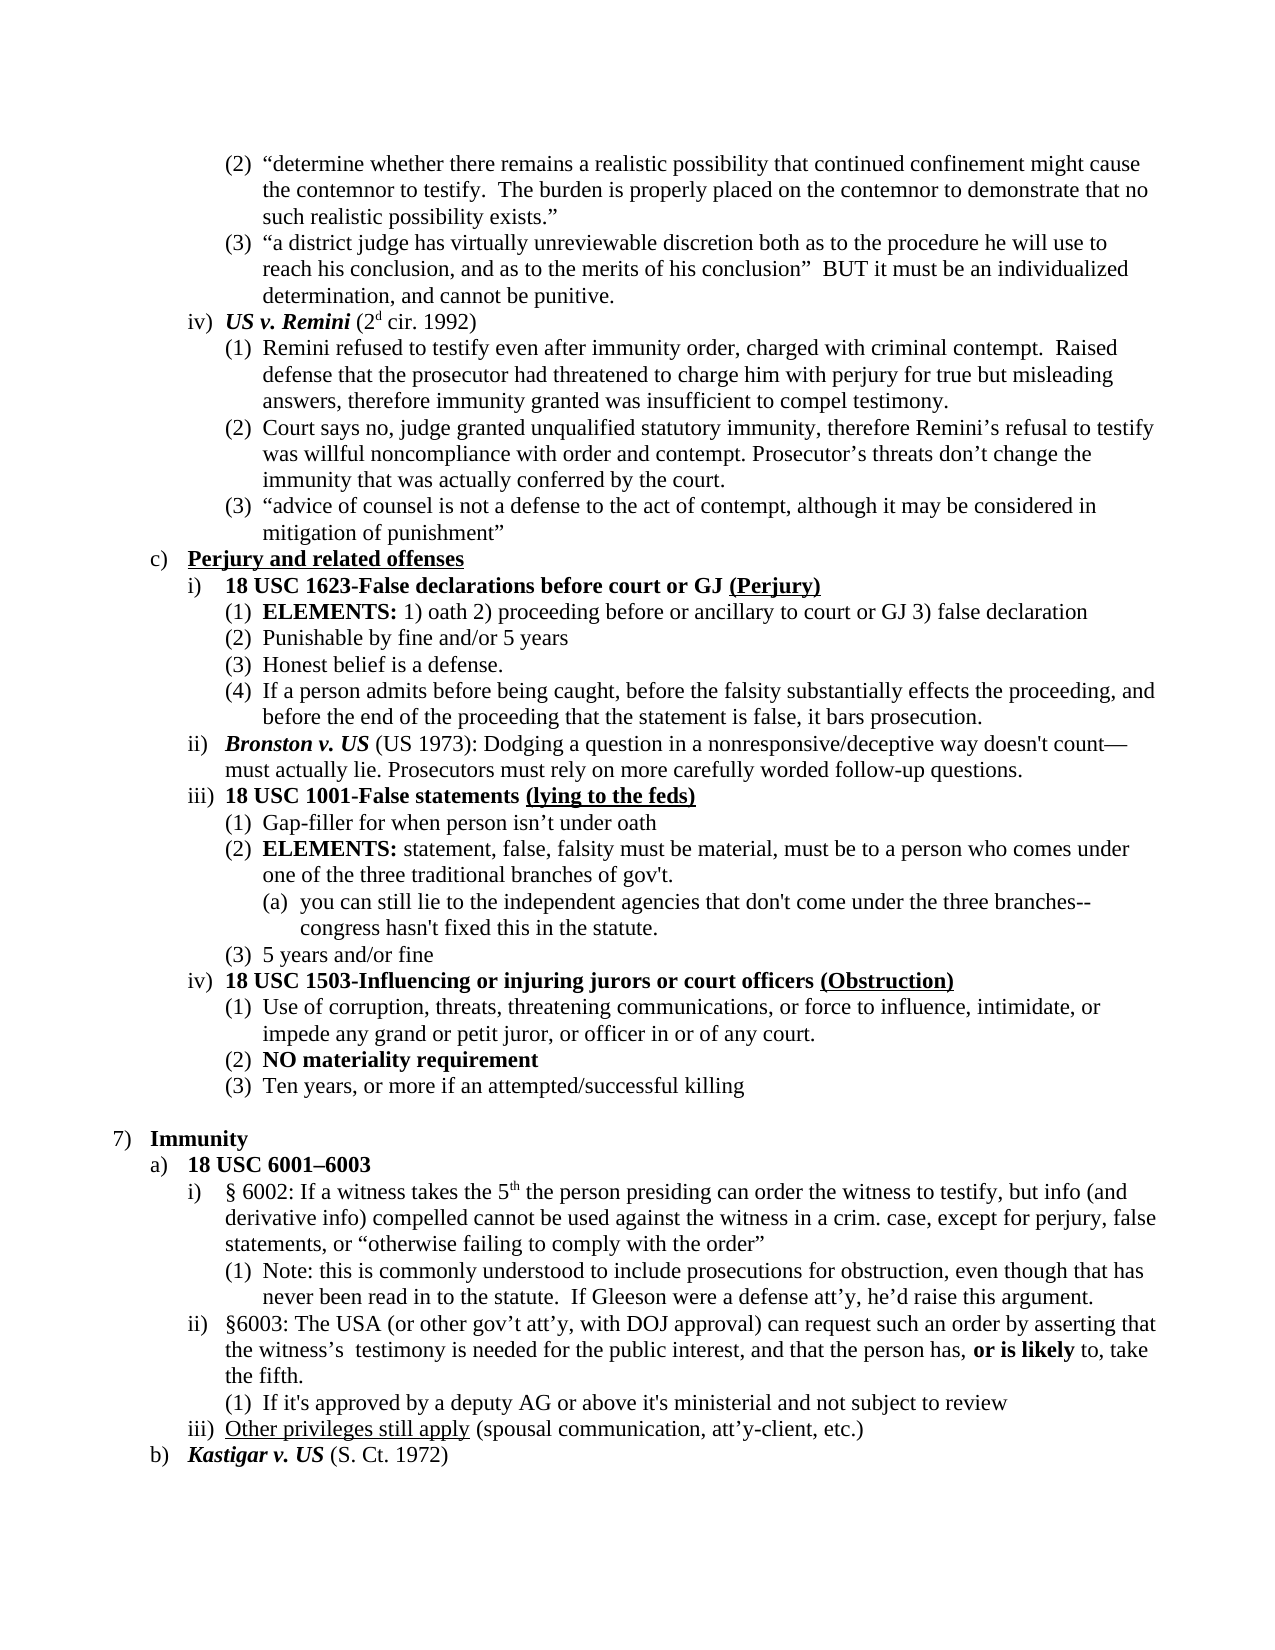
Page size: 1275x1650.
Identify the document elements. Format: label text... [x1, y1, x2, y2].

list ELEMENTS: statement, false, falsity must be material, must be to a person who comes under one of the three traditional branches of gov't. [225, 835, 1162, 888]
list Honest belief is a defense. [225, 651, 1162, 677]
list 18 USC 1623-False declarations before court or GJ (Perjury) [187, 572, 1162, 598]
list NO materiality requirement [225, 1046, 1162, 1072]
list Immunity [112, 1125, 1162, 1151]
list 18 USC 1503-Influencing or injuring jurors or court officers (Obstruction) [187, 967, 1162, 993]
list If a person admits before being caught, before the falsity substantially effects the proceeding, and before the end of the proceeding that the statement is false, it bars prosecution. [225, 677, 1162, 730]
list §6003: The USA (or other gov’t att’y, with DOJ approval) can request such an order by asserting that the witness’s testimony is needed for the public interest, and that the person has, or is likely to, take the fifth. [187, 1309, 1162, 1389]
list If it's approved by a deputy AG or above it's ministerial and not subject to review [225, 1389, 1162, 1415]
list ELEMENTS: 1) oath 2) proceeding before or ancillary to court or GJ 3) false declaration [225, 598, 1162, 624]
list Perjury and related offenses [150, 545, 1162, 572]
list “a district judge has virtually unreviewable discretion both as to the procedure he will use to reach his conclusion, and as to the merits of his conclusion” BUT it must be an individualized determination, and cannot be punitive. [225, 229, 1162, 308]
list Use of corruption, threats, threatening communications, or force to influence, intimidate, or impede any grand or petit juror, or officer in or of any court. [225, 993, 1162, 1046]
list 18 USC 6001–6003 [150, 1151, 1162, 1178]
list Kastigar v. US (S. Ct. 1972) [150, 1441, 1162, 1468]
list Court says no, judge granted unqualified statutory immunity, therefore Remini’s refusal to testify was willful noncompliance with order and contempt. Prosecutor’s threats don’t change the immunity that was actually conferred by the court. [225, 413, 1162, 493]
list Remini refused to testify even after immunity order, charged with criminal contempt. Raised defense that the prosecutor had threatened to charge him with perjury for true but misleading answers, therefore immunity granted was insufficient to compel testimony. [225, 334, 1162, 413]
list 18 USC 1001-False statements (lying to the feds) [187, 782, 1162, 809]
list Bronston v. US (US 1973): Dodging a question in a nonresponsive/deceptive way doesn't count—must actually lie. Prosecutors must rely on more carefully worded follow-up questions. [187, 730, 1162, 782]
list Note: this is commonly understood to include prosecutions for obstruction, even though that has never been read in to the statute. If Gleeson were a defense att’y, he’d raise this argument. [225, 1257, 1162, 1309]
list you can still lie to the independent agencies that don't come under the three branches-- congress hasn't fixed this in the statute. [262, 888, 1162, 941]
list Punishable by fine and/or 5 years [225, 624, 1162, 651]
list Other privileges still apply (spousal communication, att’y-client, etc.) [187, 1415, 1162, 1441]
list “determine whether there remains a realistic possibility that continued confinement might cause the contemnor to testify. The burden is properly placed on the contemnor to demonstrate that no such realistic possibility exists.” [225, 150, 1162, 229]
list “advice of counsel is not a defense to the act of contempt, although it may be considered in mitigation of punishment” [225, 493, 1162, 545]
list Ten years, or more if an attempted/successful killing [225, 1072, 1162, 1099]
list Gap-filler for when person isn’t under oath [225, 809, 1162, 835]
list US v. Remini (2d cir. 1992) [187, 308, 1162, 334]
list § 6002: If a witness takes the 5th the person presiding can order the witness to testify, but info (and derivative info) compelled cannot be used against the witness in a crim. case, except for perjury, false statements, or “otherwise failing to comply with the order” [187, 1178, 1162, 1257]
list 5 years and/or fine [225, 941, 1162, 967]
